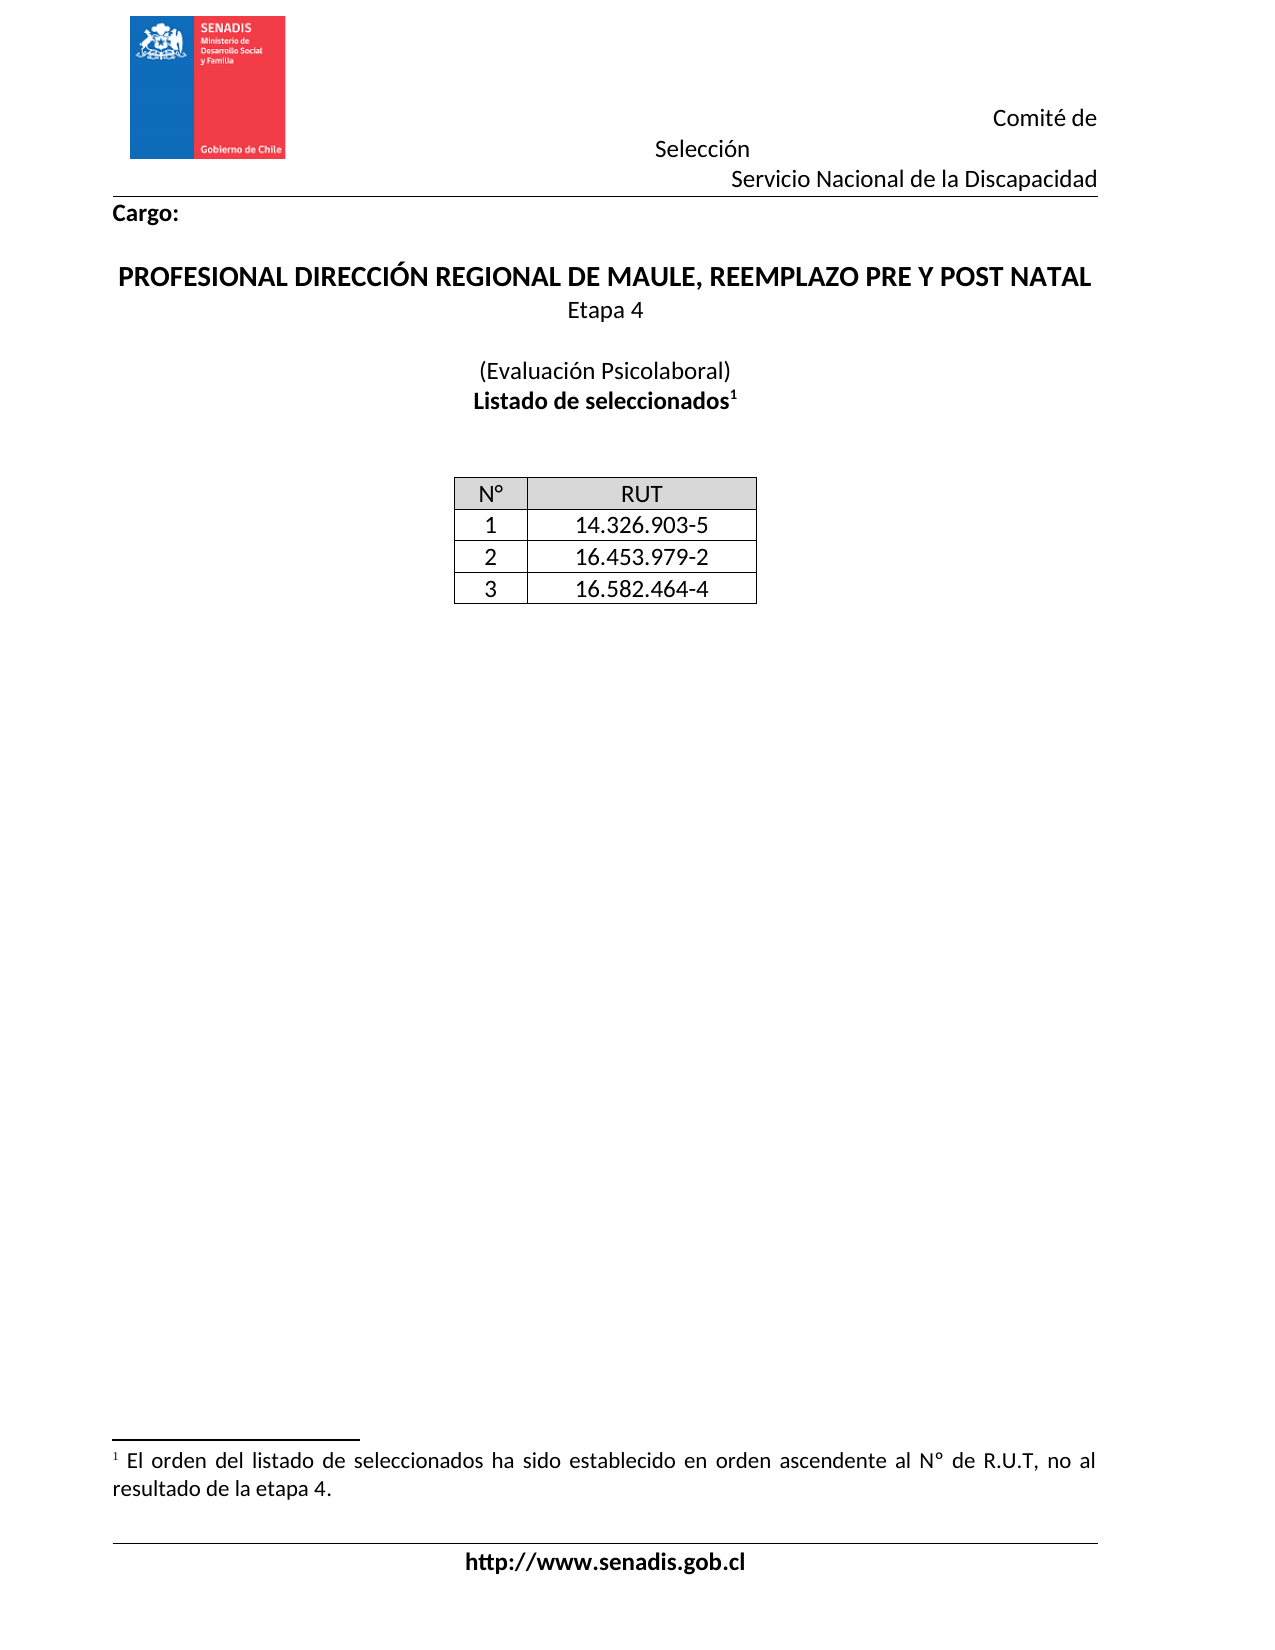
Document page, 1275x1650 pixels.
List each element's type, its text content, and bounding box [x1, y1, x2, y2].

text Listado de seleccionados [112, 386, 1098, 416]
table_cell 16.582.464-4 [528, 573, 756, 603]
text (Evaluación Psicolaboral) [112, 355, 1098, 386]
table_cell 3 [455, 573, 527, 603]
table_cell 2 [455, 541, 527, 572]
table_cell 16.453.979-2 [528, 541, 756, 572]
text Cargo: [112, 197, 1098, 228]
table_cell 14.326.903-5 [528, 510, 756, 540]
text PROFESIONAL DIRECCIÓN REGIONAL DE MAULE, REEMPLAZO PRE Y POST NATAL [112, 258, 1098, 294]
text Etapa 4 [112, 294, 1098, 324]
picture [129, 16, 285, 157]
table_header RUT [528, 478, 756, 509]
table_header N° [455, 478, 527, 509]
table_cell 1 [455, 510, 527, 540]
